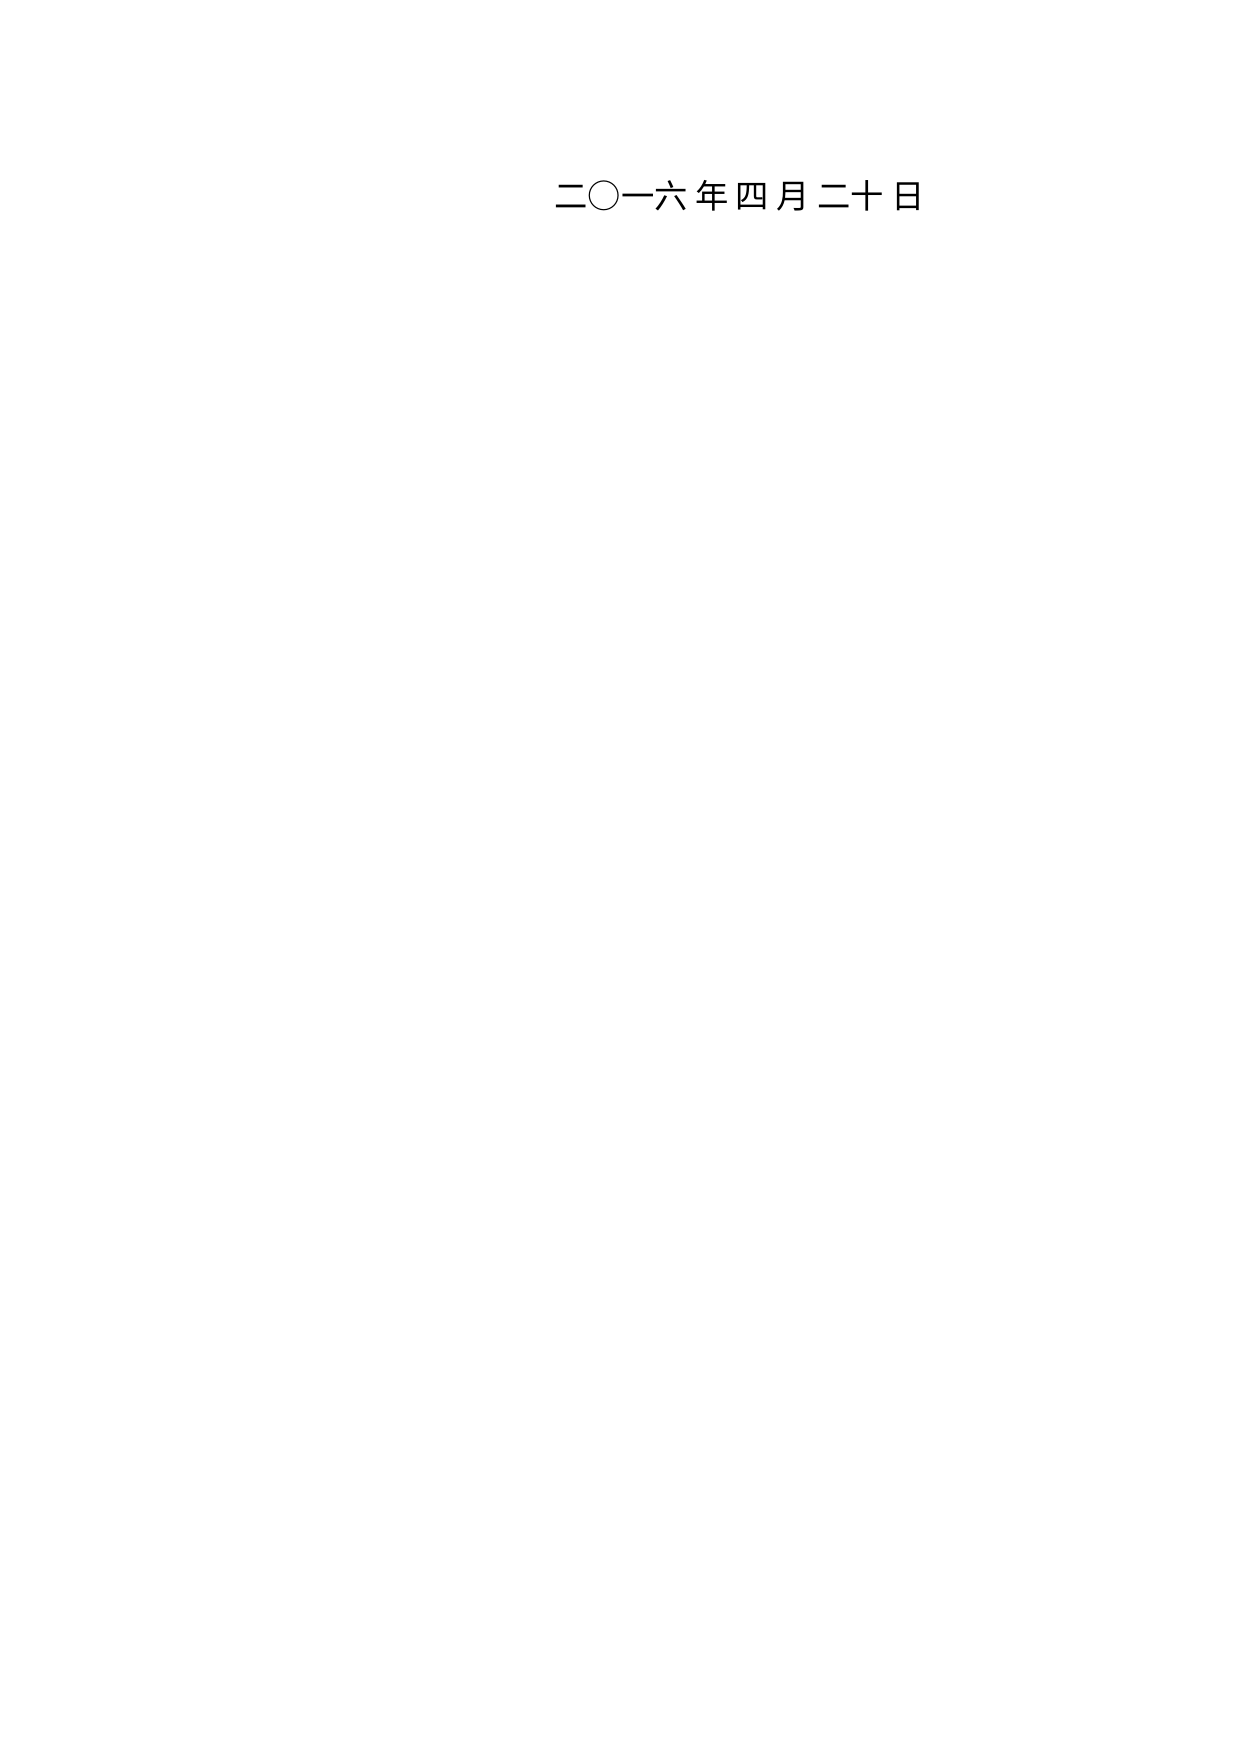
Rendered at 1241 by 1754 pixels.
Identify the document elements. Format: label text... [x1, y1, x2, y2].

text 二○一六 年 四 月 二十 日 [187, 162, 1053, 227]
